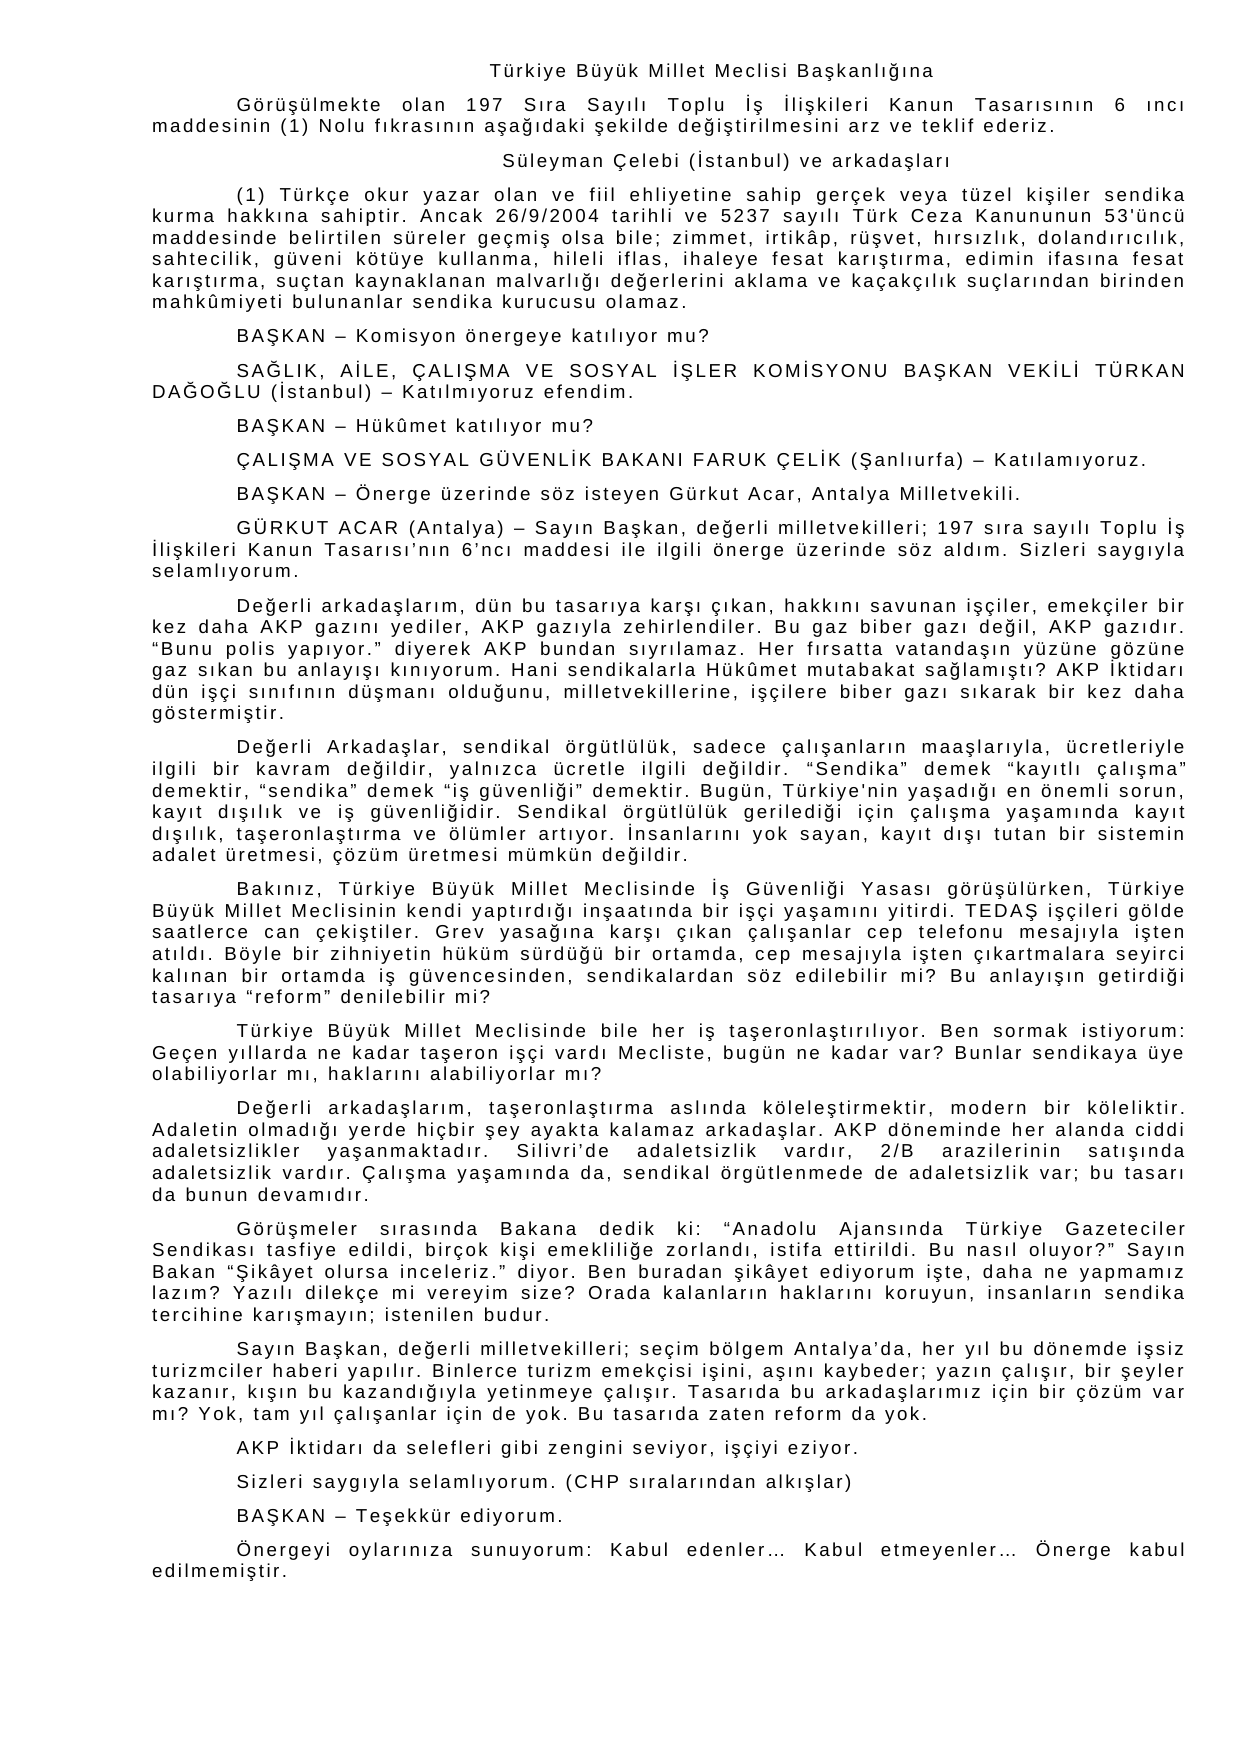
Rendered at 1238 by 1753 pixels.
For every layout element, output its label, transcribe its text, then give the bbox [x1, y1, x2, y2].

text Önergeyi oylarınıza sunuyorum: Kabul edenler… Kabul etmeyenler… Önerge kabul edilmemiştir. [152, 1539, 1186, 1582]
text Türkiye Büyük Millet Meclisinde bile her iş taşeronlaştırılıyor. Ben sormak istiyorum: Geçen yıllarda ne kadar taşeron işçi vardı Mecliste, bugün ne kadar var? Bunlar sendikaya üye olabiliyorlar mı, haklarını alabiliyorlar mı? [152, 1020, 1186, 1085]
text BAŞKAN – Hükûmet katılıyor mu? [152, 415, 1186, 437]
text BAŞKAN – Komisyon önergeye katılıyor mu? [152, 325, 1186, 347]
text GÜRKUT ACAR (Antalya) – Sayın Başkan, değerli milletvekilleri; 197 sıra sayılı Toplu İş İlişkileri Kanun Tasarısı’nın 6’ncı maddesi ile ilgili önerge üzerinde söz aldım. Sizleri saygıyla selamlıyorum. [152, 517, 1186, 582]
text BAŞKAN – Önerge üzerinde söz isteyen Gürkut Acar, Antalya Milletvekili. [152, 483, 1186, 505]
text Bakınız, Türkiye Büyük Millet Meclisinde İş Güvenliği Yasası görüşülürken, Türkiye Büyük Millet Meclisinin kendi yaptırdığı inşaatında bir işçi yaşamını yitirdi. TEDAŞ işçileri gölde saatlerce can çekiştiler. Grev yasağına karşı çıkan çalışanlar cep telefonu mesajıyla işten atıldı. Böyle bir zihniyetin hüküm sürdüğü bir ortamda, cep mesajıyla işten çıkartmalara seyirci kalınan bir ortamda iş güvencesinden, sendikalardan söz edilebilir mi? Bu anlayışın getirdiği tasarıya “reform” denilebilir mi? [152, 878, 1186, 1007]
text Sayın Başkan, değerli milletvekilleri; seçim bölgem Antalya’da, her yıl bu dönemde işsiz turizmciler haberi yapılır. Binlerce turizm emekçisi işini, aşını kaybeder; yazın çalışır, bir şeyler kazanır, kışın bu kazandığıyla yetinmeye çalışır. Tasarıda bu arkadaşlarımız için bir çözüm var mı? Yok, tam yıl çalışanlar için de yok. Bu tasarıda zaten reform da yok. [152, 1338, 1186, 1424]
text Görüşülmekte olan 197 Sıra Sayılı Toplu İş İlişkileri Kanun Tasarısının 6 ıncı maddesinin (1) Nolu fıkrasının aşağıdaki şekilde değiştirilmesini arz ve teklif ederiz. [152, 94, 1186, 137]
text Değerli arkadaşlarım, dün bu tasarıya karşı çıkan, hakkını savunan işçiler, emekçiler bir kez daha AKP gazını yediler, AKP gazıyla zehirlendiler. Bu gaz biber gazı değil, AKP gazıdır. “Bunu polis yapıyor.” diyerek AKP bundan sıyrılamaz. Her fırsatta vatandaşın yüzüne gözüne gaz sıkan bu anlayışı kınıyorum. Hani sendikalarla Hükûmet mutabakat sağlamıştı? AKP İktidarı dün işçi sınıfının düşmanı olduğunu, milletvekillerine, işçilere biber gazı sıkarak bir kez daha göstermiştir. [152, 594, 1186, 724]
text AKP İktidarı da selefleri gibi zengini seviyor, işçiyi eziyor. [152, 1437, 1186, 1458]
text Görüşmeler sırasında Bakana dedik ki: “Anadolu Ajansında Türkiye Gazeteciler Sendikası tasfiye edildi, birçok kişi emekliliğe zorlandı, istifa ettirildi. Bu nasıl oluyor?” Sayın Bakan “Şikâyet olursa inceleriz.” diyor. Ben buradan şikâyet ediyorum işte, daha ne yapmamız lazım? Yazılı dilekçe mi vereyim size? Orada kalanların haklarını koruyun, insanların sendika tercihine karışmayın; istenilen budur. [152, 1217, 1186, 1325]
text ÇALIŞMA VE SOSYAL GÜVENLİK BAKANI FARUK ÇELİK (Şanlıurfa) – Katılamıyoruz. [152, 449, 1186, 471]
text BAŞKAN – Teşekkür ediyorum. [152, 1505, 1186, 1526]
text Süleyman Çelebi (İstanbul) ve arkadaşları [152, 149, 1186, 171]
text Değerli arkadaşlarım, taşeronlaştırma aslında köleleştirmektir, modern bir köleliktir. Adaletin olmadığı yerde hiçbir şey ayakta kalamaz arkadaşlar. AKP döneminde her alanda ciddi adaletsizlikler yaşanmaktadır. Silivri’de adaletsizlik vardır, 2/B arazilerinin satışında adaletsizlik vardır. Çalışma yaşamında da, sendikal örgütlenmede de adaletsizlik var; bu tasarı da bunun devamıdır. [152, 1097, 1186, 1205]
text Türkiye Büyük Millet Meclisi Başkanlığına [152, 60, 1186, 81]
text SAĞLIK, AİLE, ÇALIŞMA VE SOSYAL İŞLER KOMİSYONU BAŞKAN VEKİLİ TÜRKAN DAĞOĞLU (İstanbul) – Katılmıyoruz efendim. [152, 359, 1186, 402]
text (1) Türkçe okur yazar olan ve fiil ehliyetine sahip gerçek veya tüzel kişiler sendika kurma hakkına sahiptir. Ancak 26/9/2004 tarihli ve 5237 sayılı Türk Ceza Kanununun 53'üncü maddesinde belirtilen süreler geçmiş olsa bile; zimmet, irtikâp, rüşvet, hırsızlık, dolandırıcılık, sahtecilik, güveni kötüye kullanma, hileli iflas, ihaleye fesat karıştırma, edimin ifasına fesat karıştırma, suçtan kaynaklanan malvarlığı değerlerini aklama ve kaçakçılık suçlarından birinden mahkûmiyeti bulunanlar sendika kurucusu olamaz. [152, 183, 1186, 313]
text Sizleri saygıyla selamlıyorum. (CHP sıralarından alkışlar) [152, 1471, 1186, 1492]
text Değerli Arkadaşlar, sendikal örgütlülük, sadece çalışanların maaşlarıyla, ücretleriyle ilgili bir kavram değildir, yalnızca ücretle ilgili değildir. “Sendika” demek “kayıtlı çalışma” demektir, “sendika” demek “iş güvenliği” demektir. Bugün, Türkiye'nin yaşadığı en önemli sorun, kayıt dışılık ve iş güvenliğidir. Sendikal örgütlülük gerilediği için çalışma yaşamında kayıt dışılık, taşeronlaştırma ve ölümler artıyor. İnsanlarını yok sayan, kayıt dışı tutan bir sistemin adalet üretmesi, çözüm üretmesi mümkün değildir. [152, 736, 1186, 866]
